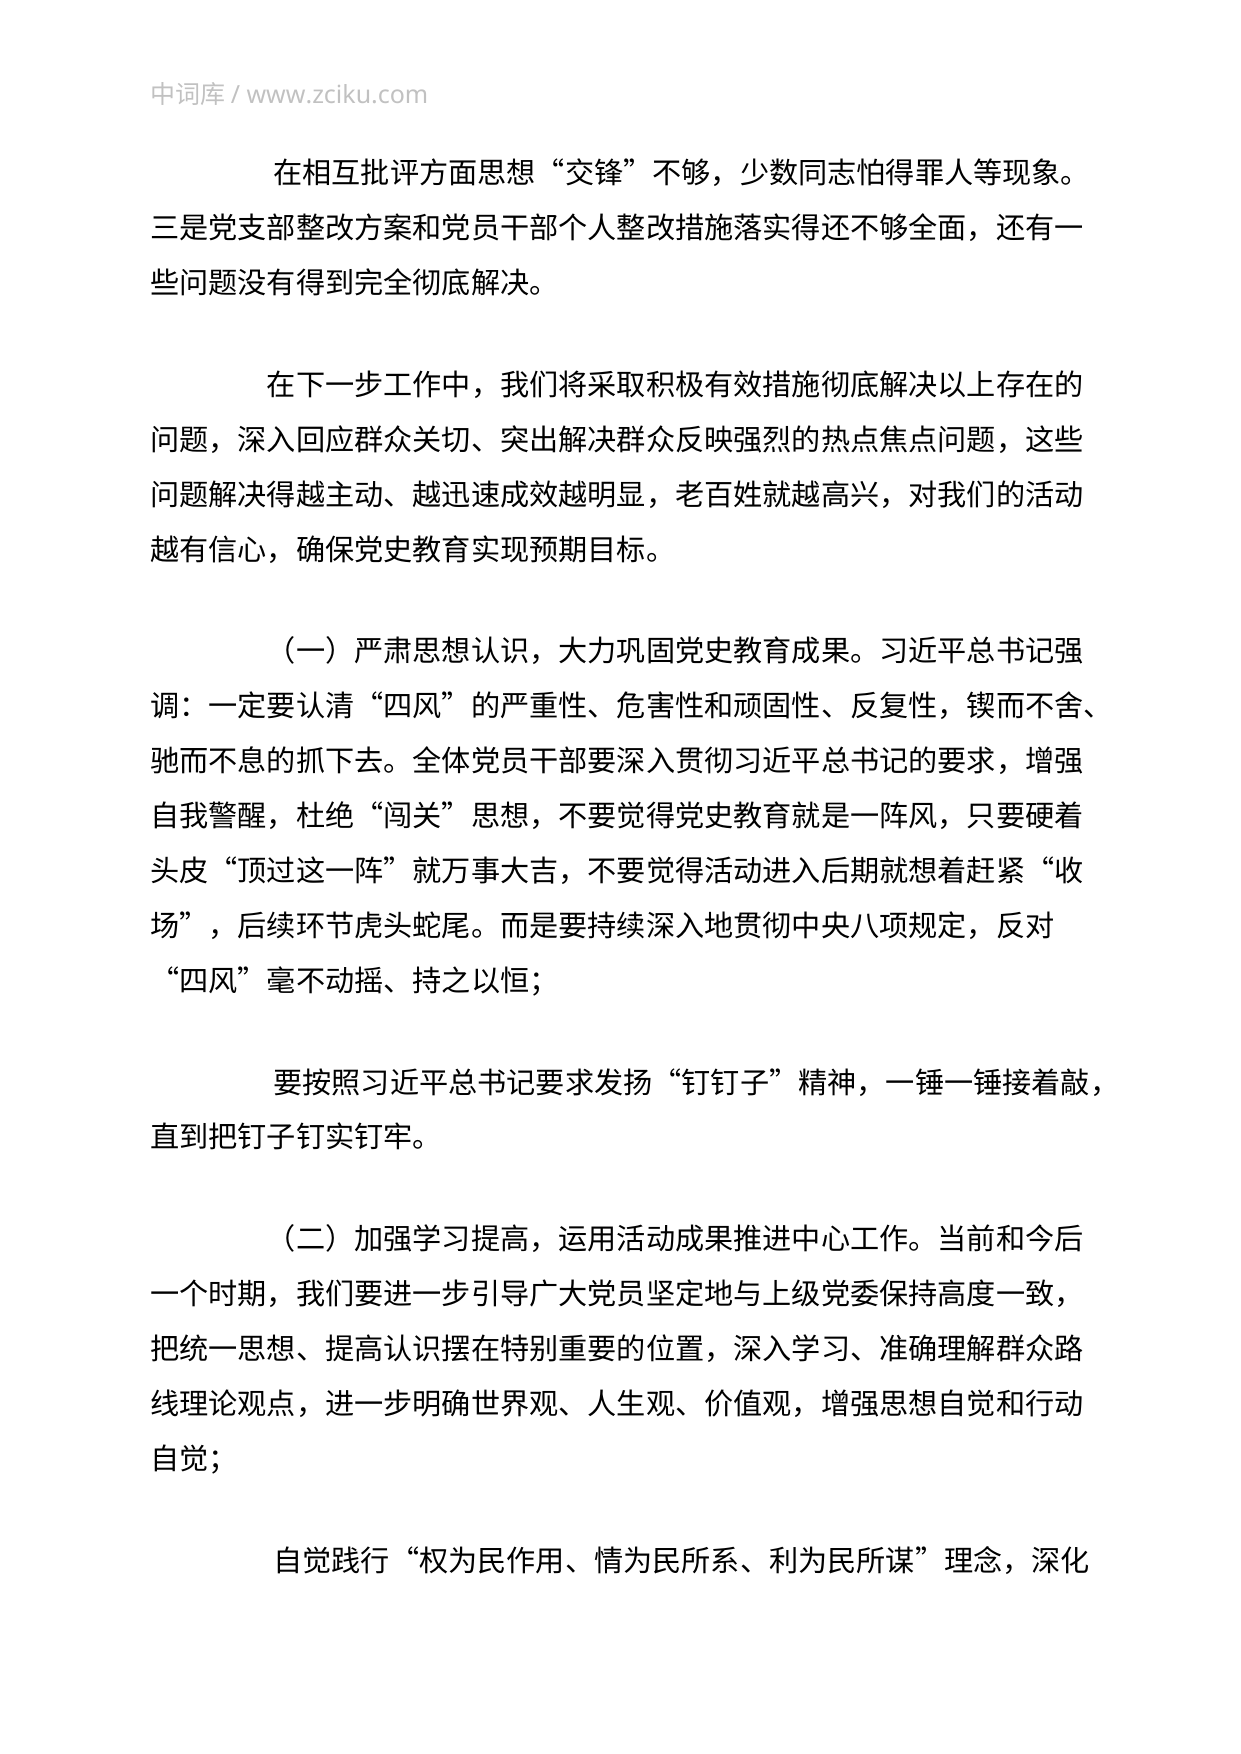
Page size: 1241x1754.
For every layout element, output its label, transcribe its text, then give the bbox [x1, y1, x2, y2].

text 在相互批评方面思想“交锋”不够，少数同志怕得罪人等现象。三是党支部整改方案和党员干部个人整改措施落实得还不够全面，还有一些问题没有得到完全彻底解决。 [150, 150, 1090, 302]
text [150, 1537, 1090, 1579]
text （一）严肃思想认识，大力巩固党史教育成果。习近平总书记强调：一定要认清“四风”的严重性、危害性和顽固性、反复性，锲而不舍、驰而不息的抓下去。全体党员干部要深入贯彻习近平总书记的要求，增强自我警醒，杜绝“闯关”思想，不要觉得党史教育就是一阵风，只要硬着头皮“顶过这一阵”就万事大吉，不要觉得活动进入后期就想着赶紧“收场”，后续环节虎头蛇尾。而是要持续深入地贯彻中央八项规定，反对“四风”毫不动摇、持之以恒； [150, 628, 1090, 1000]
text （二）加强学习提高，运用活动成果推进中心工作。当前和今后一个时期，我们要进一步引导广大党员坚定地与上级党委保持高度一致，把统一思想、提高认识摆在特别重要的位置，深入学习、准确理解群众路线理论观点，进一步明确世界观、人生观、价值观，增强思想自觉和行动自觉； [150, 1216, 1090, 1478]
text 在下一步工作中，我们将采取积极有效措施彻底解决以上存在的问题，深入回应群众关切、突出解决群众反映强烈的热点焦点问题，这些问题解决得越主动、越迅速成效越明显，老百姓就越高兴，对我们的活动越有信心，确保党史教育实现预期目标。 [150, 362, 1090, 568]
text 要按照习近平总书记要求发扬“钉钉子”精神，一锤一锤接着敲，直到把钉子钉实钉牢。 [150, 1059, 1090, 1156]
